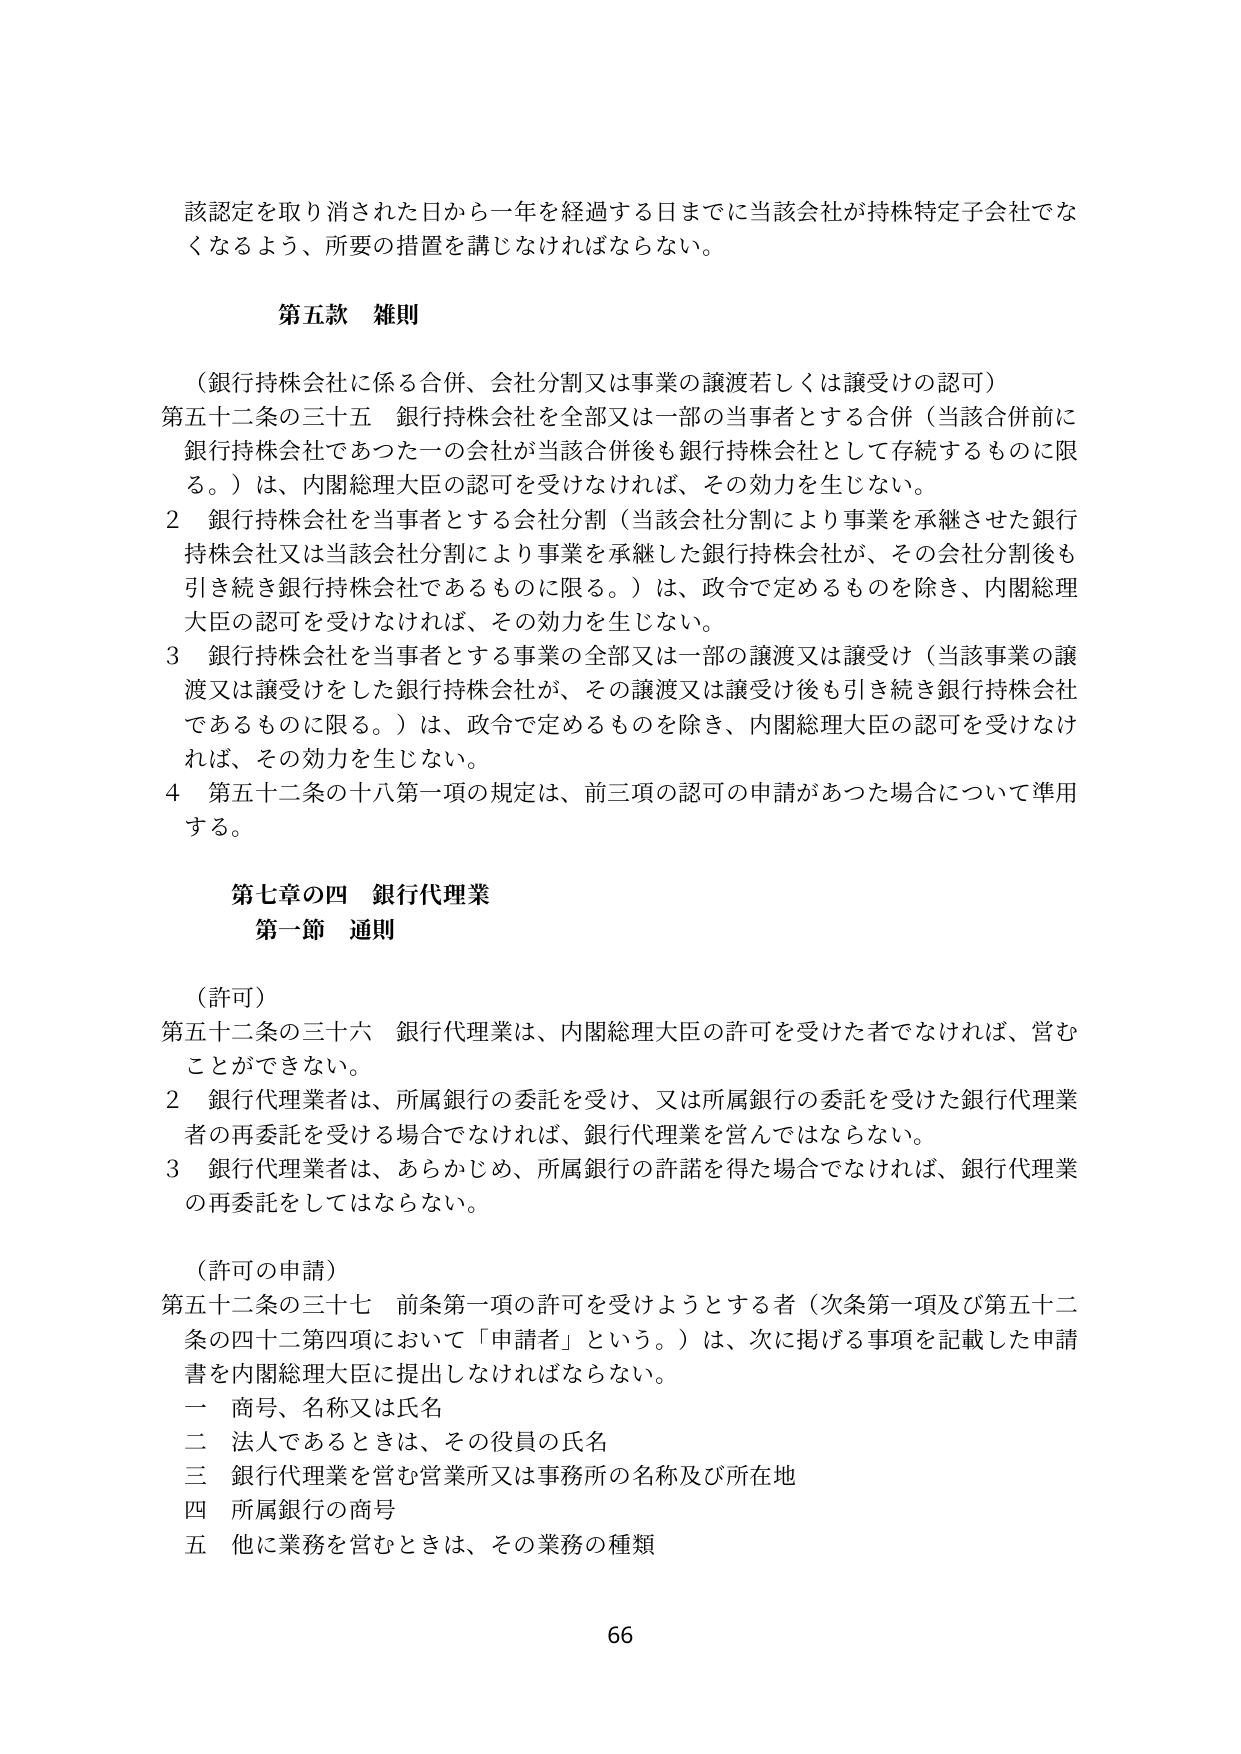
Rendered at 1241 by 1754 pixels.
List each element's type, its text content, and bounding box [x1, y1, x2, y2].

text ２ 銀行代理業者は、所属銀行の委託を受け、又は所属銀行の委託を受けた銀行代理業者の再委託を受ける場合でなければ、銀行代理業を営んではならない。 [161, 1082, 1079, 1150]
text ２ 銀行持株会社を当事者とする会社分割（当該会社分割により事業を承継させた銀行持株会社又は当該会社分割により事業を承継した銀行持株会社が、その会社分割後も引き続き銀行持株会社であるものに限る。）は、政令で定めるものを除き、内閣総理大臣の認可を受けなければ、その効力を生じない。 [161, 501, 1079, 638]
text ４ 第五十二条の十八第一項の規定は、前三項の認可の申請があつた場合について準用する。 [161, 774, 1079, 843]
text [161, 194, 1079, 262]
text 第五十二条の三十七 前条第一項の許可を受けようとする者（次条第一項及び第五十二条の四十二第四項において「申請者」という。）は、次に掲げる事項を記載した申請書を内閣総理大臣に提出しなければならない。 [161, 1287, 1079, 1389]
text 第一節 通則 [253, 911, 1079, 945]
text 第七章の四 銀行代理業 [230, 877, 1079, 911]
text 一 商号、名称又は氏名 [184, 1389, 1079, 1424]
text 四 所属銀行の商号 [184, 1492, 1079, 1526]
text ３ 銀行代理業者は、あらかじめ、所属銀行の許諾を得た場合でなければ、銀行代理業の再委託をしてはならない。 [161, 1150, 1079, 1219]
text 五 他に業務を営むときは、その業務の種類 [184, 1526, 1079, 1560]
text 第五十二条の三十五 銀行持株会社を全部又は一部の当事者とする合併（当該合併前に銀行持株会社であつた一の会社が当該合併後も銀行持株会社として存続するものに限る。）は、内閣総理大臣の認可を受けなければ、その効力を生じない。 [161, 399, 1079, 501]
text 三 銀行代理業を営む営業所又は事務所の名称及び所在地 [184, 1458, 1079, 1492]
text （許可） [184, 979, 1079, 1014]
text ３ 銀行持株会社を当事者とする事業の全部又は一部の譲渡又は譲受け（当該事業の譲渡又は譲受けをした銀行持株会社が、その譲渡又は譲受け後も引き続き銀行持株会社であるものに限る。）は、政令で定めるものを除き、内閣総理大臣の認可を受けなければ、その効力を生じない。 [161, 638, 1079, 774]
text （許可の申請） [184, 1253, 1079, 1287]
text （銀行持株会社に係る合併、会社分割又は事業の譲渡若しくは譲受けの認可） [184, 364, 1079, 399]
text 二 法人であるときは、その役員の氏名 [184, 1424, 1079, 1458]
text 第五十二条の三十六 銀行代理業は、内閣総理大臣の許可を受けた者でなければ、営むことができない。 [161, 1014, 1079, 1082]
text 第五款 雑則 [276, 296, 1079, 330]
